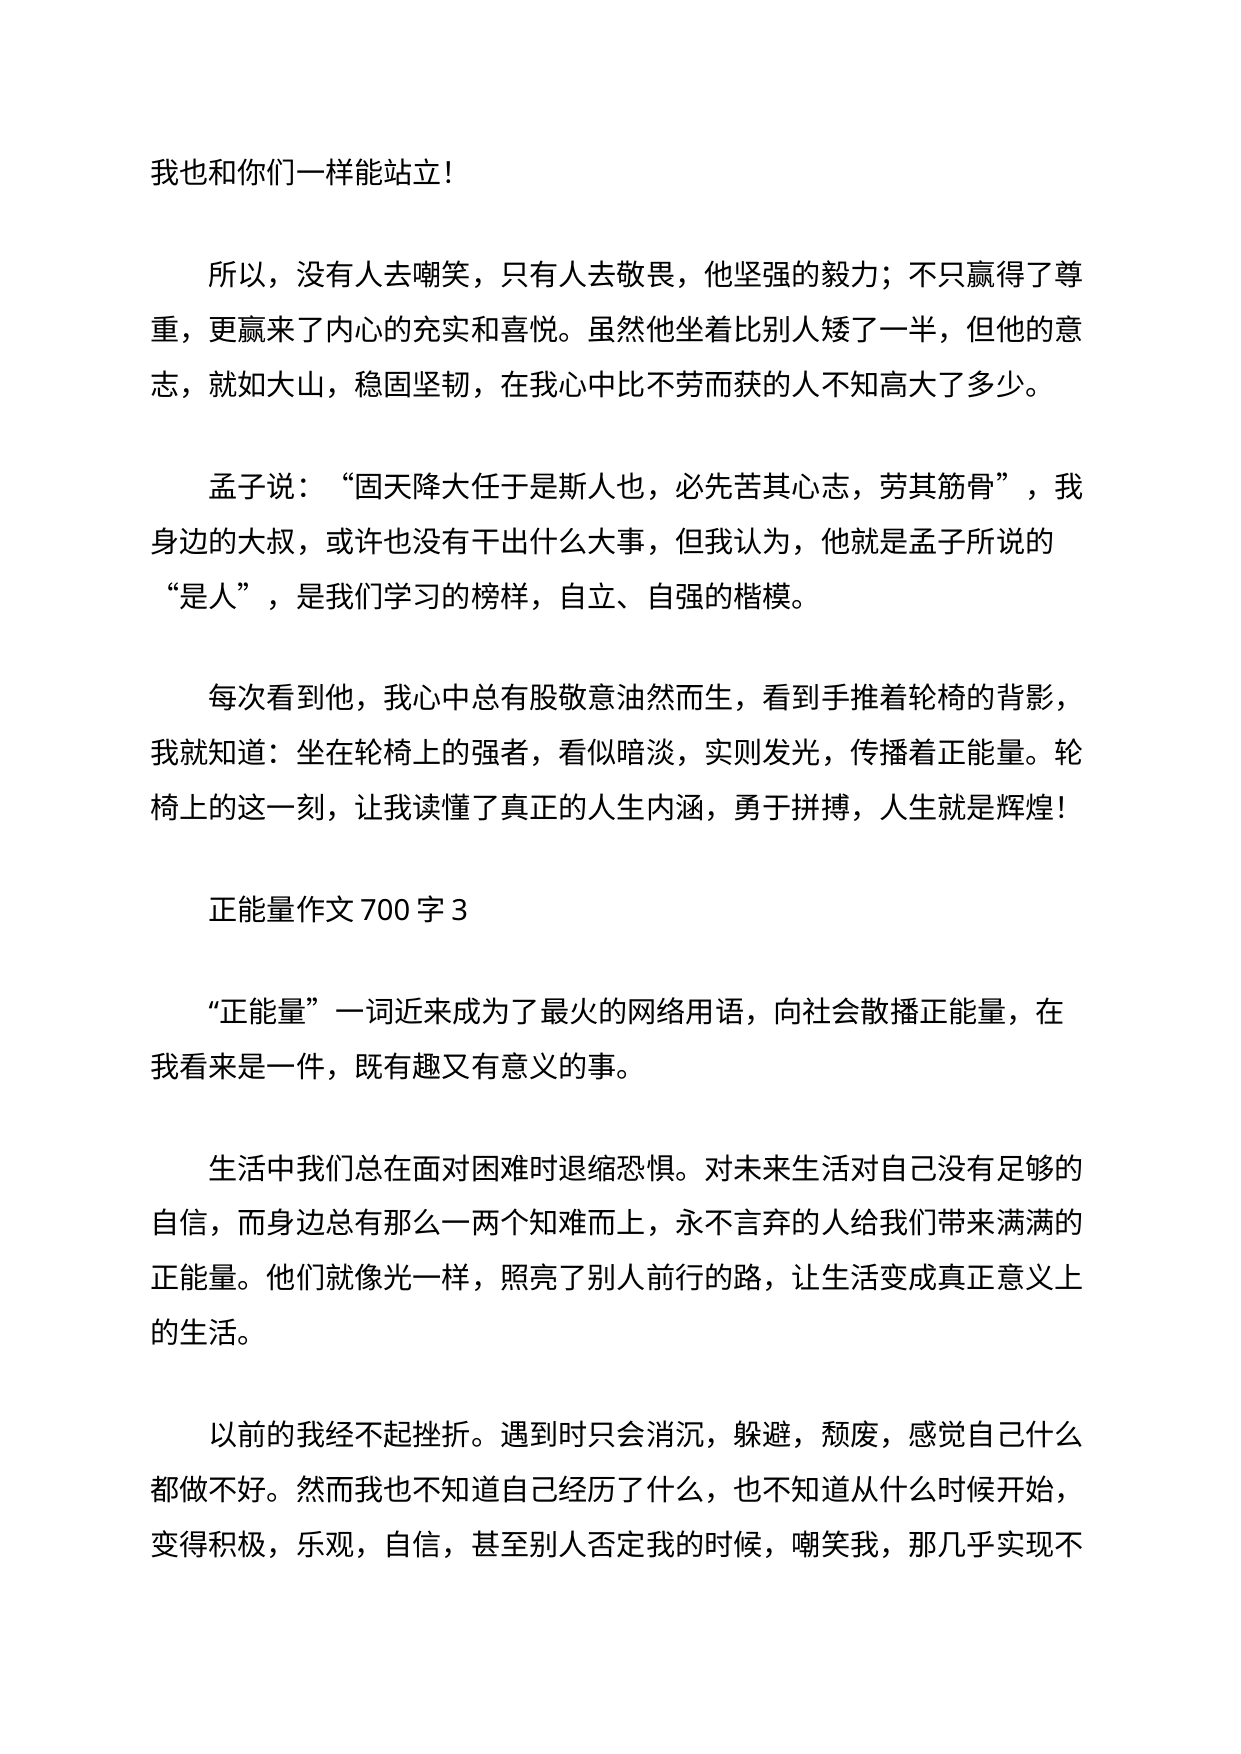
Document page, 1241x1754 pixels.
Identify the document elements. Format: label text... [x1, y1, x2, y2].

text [150, 150, 1090, 192]
text 所以，没有人去嘲笑，只有人去敬畏，他坚强的毅力；不只赢得了尊重，更赢来了内心的充实和喜悦。虽然他坐着比别人矮了一半，但他的意志，就如大山，稳固坚韧，在我心中比不劳而获的人不知高大了多少。 [150, 252, 1090, 404]
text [150, 1412, 1090, 1564]
text “正能量”一词近来成为了最火的网络用语，向社会散播正能量，在我看来是一件，既有趣又有意义的事。 [150, 988, 1090, 1086]
text 正能量作文700字3 [150, 886, 1090, 929]
text 生活中我们总在面对困难时退缩恐惧。对未来生活对自己没有足够的自信，而身边总有那么一两个知难而上，永不言弃的人给我们带来满满的正能量。他们就像光一样，照亮了别人前行的路，让生活变成真正意义上的生活。 [150, 1145, 1090, 1352]
text 每次看到他，我心中总有股敬意油然而生，看到手推着轮椅的背影，我就知道：坐在轮椅上的强者，看似暗淡，实则发光，传播着正能量。轮椅上的这一刻，让我读懂了真正的人生内涵，勇于拼搏，人生就是辉煌！ [150, 675, 1090, 827]
text 孟子说：“固天降大任于是斯人也，必先苦其心志，劳其筋骨”，我身边的大叔，或许也没有干出什么大事，但我认为，他就是孟子所说的“是人”，是我们学习的榜样，自立、自强的楷模。 [150, 463, 1090, 615]
